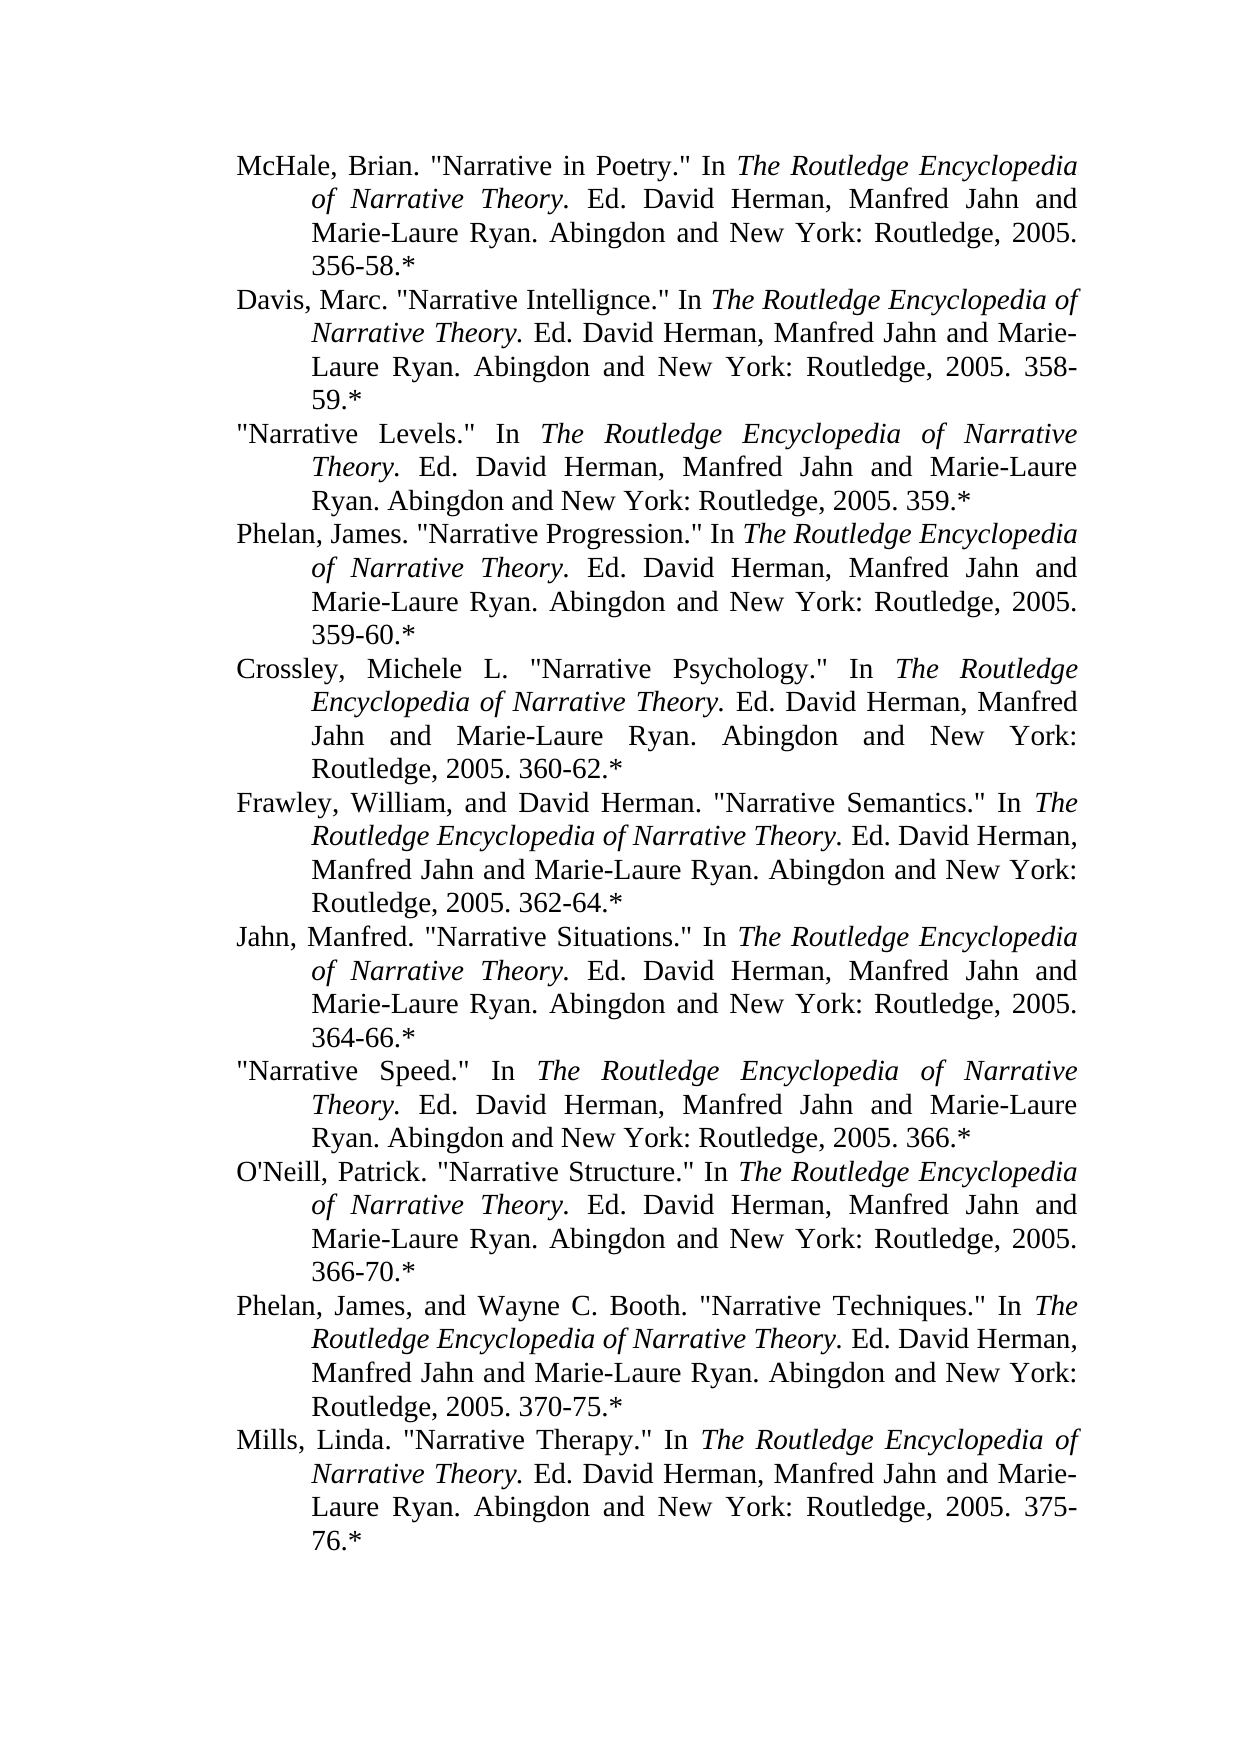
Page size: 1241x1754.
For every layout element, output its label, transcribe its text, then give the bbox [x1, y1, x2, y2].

text "Narrative Levels." In The Routledge Encyclopedia of Narrative Theory. Ed. David Herman, Manfred Jahn and Marie-Laure Ryan. Abingdon and New York: Routledge, 2005. 359.* [236, 416, 1078, 517]
text Frawley, William, and David Herman. "Narrative Semantics." In The Routledge Encyclopedia of Narrative Theory. Ed. David Herman, Manfred Jahn and Marie-Laure Ryan. Abingdon and New York: Routledge, 2005. 362-64.* [236, 785, 1078, 919]
text "Narrative Speed." In The Routledge Encyclopedia of Narrative Theory. Ed. David Herman, Manfred Jahn and Marie-Laure Ryan. Abingdon and New York: Routledge, 2005. 366.* [236, 1053, 1078, 1154]
text Phelan, James. "Narrative Progression." In The Routledge Encyclopedia of Narrative Theory. Ed. David Herman, Manfred Jahn and Marie-Laure Ryan. Abingdon and New York: Routledge, 2005. 359-60.* [236, 517, 1078, 651]
text Crossley, Michele L. "Narrative Psychology." In The Routledge Encyclopedia of Narrative Theory. Ed. David Herman, Manfred Jahn and Marie-Laure Ryan. Abingdon and New York: Routledge, 2005. 360-62.* [236, 651, 1078, 785]
text Phelan, James, and Wayne C. Booth. "Narrative Techniques." In The Routledge Encyclopedia of Narrative Theory. Ed. David Herman, Manfred Jahn and Marie-Laure Ryan. Abingdon and New York: Routledge, 2005. 370-75.* [236, 1288, 1078, 1422]
text Jahn, Manfred. "Narrative Situations." In The Routledge Encyclopedia of Narrative Theory. Ed. David Herman, Manfred Jahn and Marie-Laure Ryan. Abingdon and New York: Routledge, 2005. 364-66.* [236, 919, 1078, 1053]
text Mills, Linda. "Narrative Therapy." In The Routledge Encyclopedia of Narrative Theory. Ed. David Herman, Manfred Jahn and Marie-Laure Ryan. Abingdon and New York: Routledge, 2005. 375-76.* [236, 1422, 1078, 1556]
text O'Neill, Patrick. "Narrative Structure." In The Routledge Encyclopedia of Narrative Theory. Ed. David Herman, Manfred Jahn and Marie-Laure Ryan. Abingdon and New York: Routledge, 2005. 366-70.* [236, 1154, 1078, 1288]
text McHale, Brian. "Narrative in Poetry." In The Routledge Encyclopedia of Narrative Theory. Ed. David Herman, Manfred Jahn and Marie-Laure Ryan. Abingdon and New York: Routledge, 2005. 356-58.* [236, 148, 1078, 282]
text Davis, Marc. "Narrative Intellignce." In The Routledge Encyclopedia of Narrative Theory. Ed. David Herman, Manfred Jahn and Marie-Laure Ryan. Abingdon and New York: Routledge, 2005. 358-59.* [236, 282, 1078, 416]
